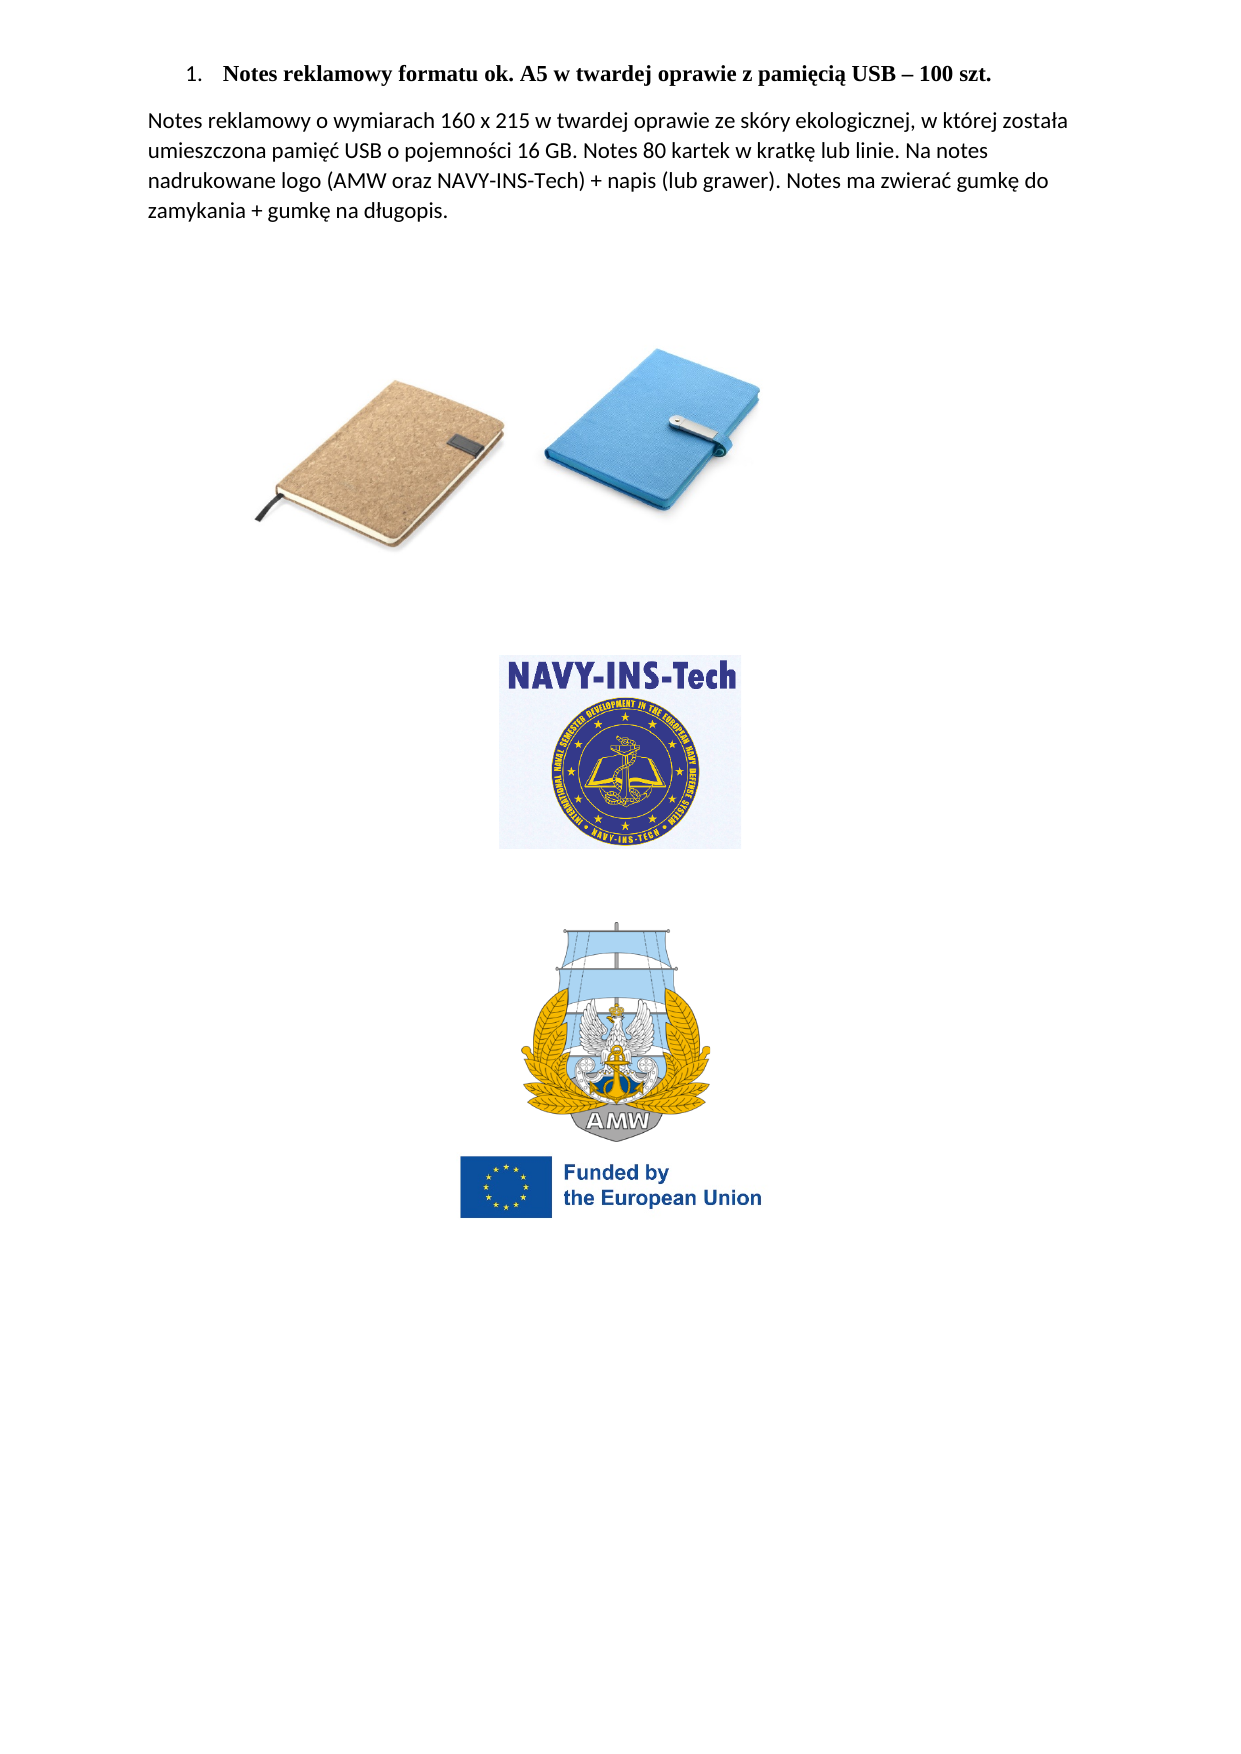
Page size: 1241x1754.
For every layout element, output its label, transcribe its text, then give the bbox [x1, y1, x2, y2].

list Notes reklamowy formatu ok. A5 w twardej oprawie z pamięcią USB – 100 szt. [185, 59, 1093, 87]
picture [456, 1152, 784, 1222]
picture [251, 290, 797, 577]
picture [521, 922, 711, 1142]
text Notes reklamowy o wymiarach 160 x 215 w twardej oprawie ze skóry ekologicznej, w której została umieszczona pamięć USB o pojemności 16 GB. Notes 80 kartek w kratkę lub linie. Na notes nadrukowane logo (AMW oraz NAVY-INS-Tech) + napis (lub grawer). Notes ma zwierać gumkę do zamykania + gumkę na długopis. [148, 106, 1093, 225]
picture [499, 655, 742, 849]
